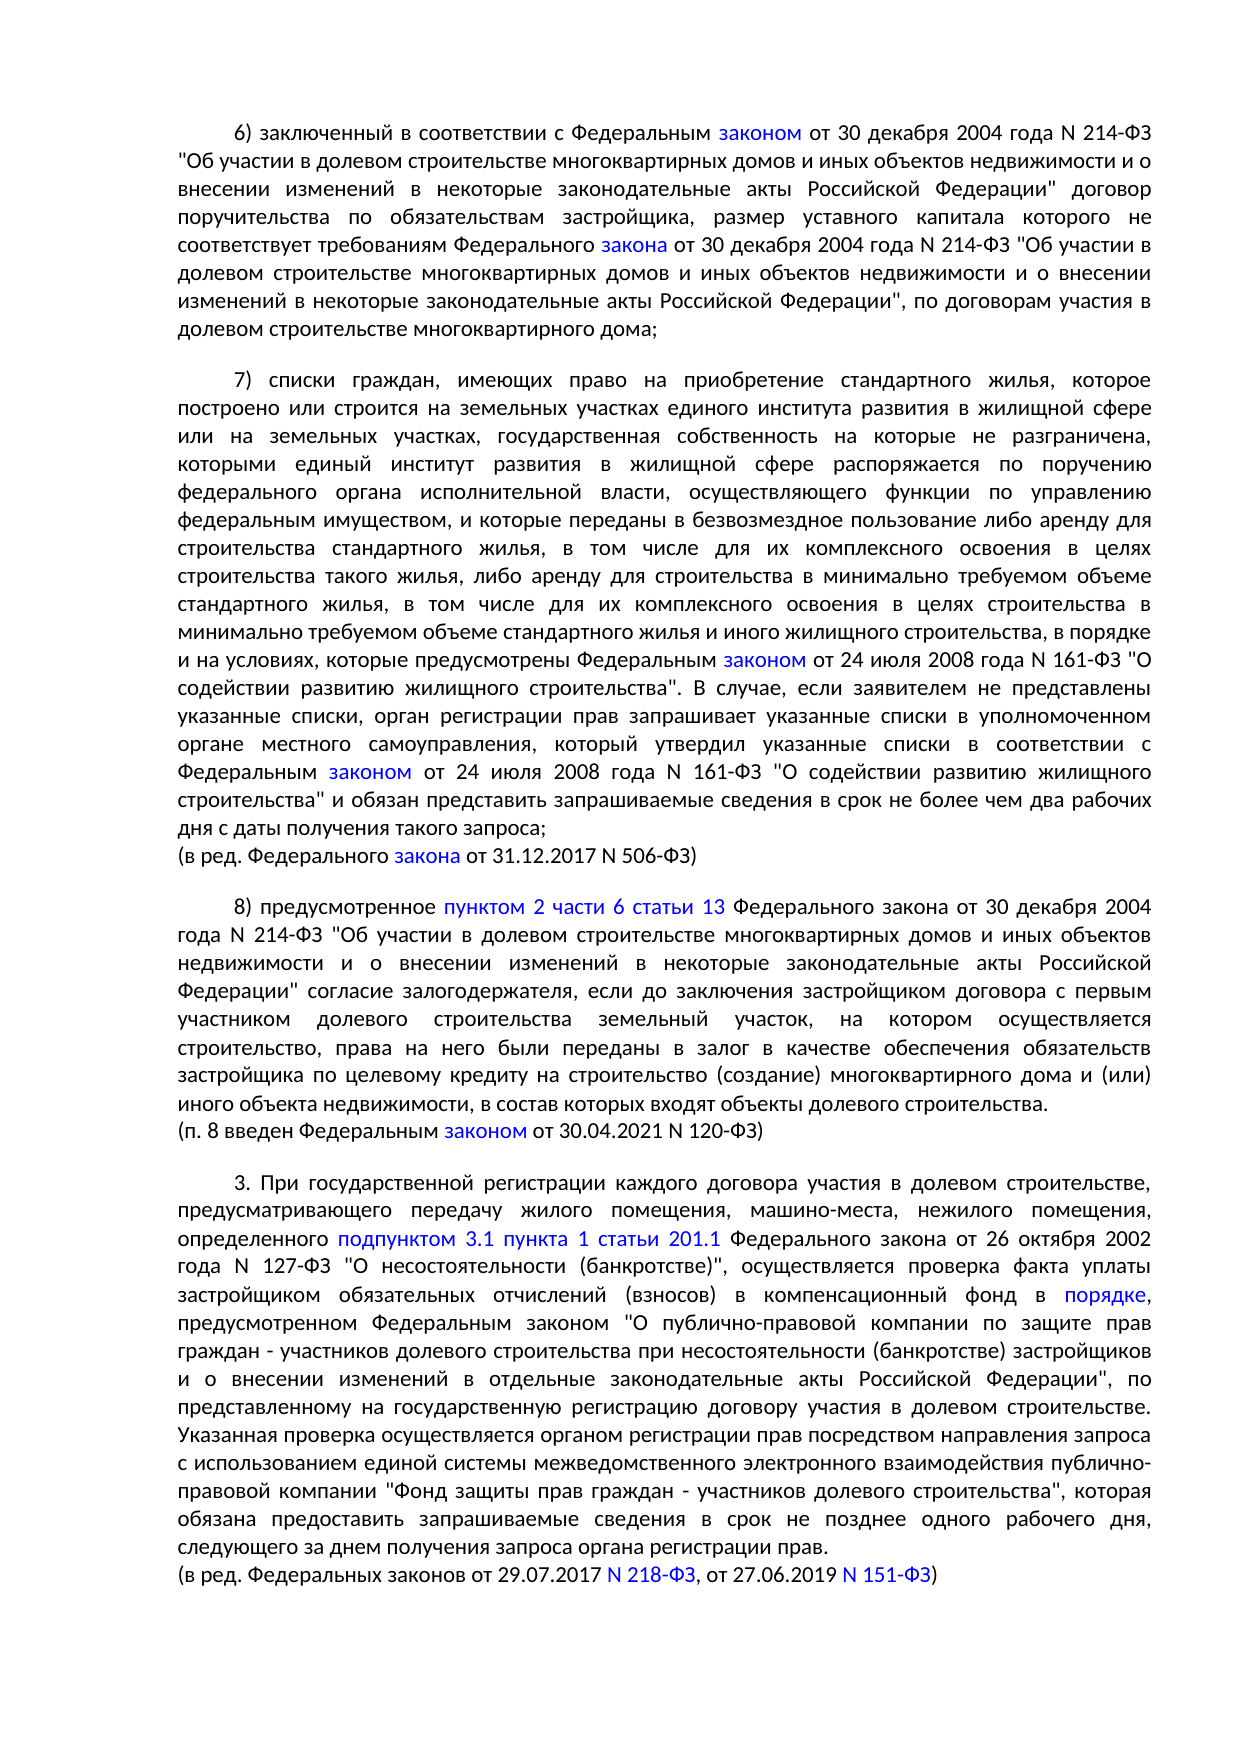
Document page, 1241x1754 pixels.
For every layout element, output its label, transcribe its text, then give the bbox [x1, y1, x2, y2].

text (в ред. Федеральных законов от 29.07.2017 N 218-ФЗ, от 27.06.2019 N 151-ФЗ) [177, 1560, 1152, 1588]
text 7) списки граждан, имеющих право на приобретение стандартного жилья, которое построено или строится на земельных участках единого института развития в жилищной сфере или на земельных участках, государственная собственность на которые не разграничена, которыми единый институт развития в жилищной сфере распоряжается по поручению федерального органа исполнительной власти, осуществляющего функции по управлению федеральным имуществом, и которые переданы в безвозмездное пользование либо аренду для строительства стандартного жилья, в том числе для их комплексного освоения в целях строительства такого жилья, либо аренду для строительства в минимально требуемом объеме стандартного жилья, в том числе для их комплексного освоения в целях строительства в минимально требуемом объеме стандартного жилья и иного жилищного строительства, в порядке и на условиях, которые предусмотрены Федеральным законом от 24 июля 2008 года N 161-ФЗ "О содействии развитию жилищного строительства". В случае, если заявителем не представлены указанные списки, орган регистрации прав запрашивает указанные списки в уполномоченном органе местного самоуправления, который утвердил указанные списки в соответствии с Федеральным законом от 24 июля 2008 года N 161-ФЗ "О содействии развитию жилищного строительства" и обязан представить запрашиваемые сведения в срок не более чем два рабочих дня с даты получения такого запроса; [177, 365, 1152, 842]
text (в ред. Федерального закона от 31.12.2017 N 506-ФЗ) [177, 842, 1152, 869]
text 3. При государственной регистрации каждого договора участия в долевом строительстве, предусматривающего передачу жилого помещения, машино-места, нежилого помещения, определенного подпунктом 3.1 пункта 1 статьи 201.1 Федерального закона от 26 октября 2002 года N 127-ФЗ "О несостоятельности (банкротстве)", осуществляется проверка факта уплаты застройщиком обязательных отчислений (взносов) в компенсационный фонд в порядке, предусмотренном Федеральным законом "О публично-правовой компании по защите прав граждан - участников долевого строительства при несостоятельности (банкротстве) застройщиков и о внесении изменений в отдельные законодательные акты Российской Федерации", по представленному на государственную регистрацию договору участия в долевом строительстве. Указанная проверка осуществляется органом регистрации прав посредством направления запроса с использованием единой системы межведомственного электронного взаимодействия публично-правовой компании "Фонд защиты прав граждан - участников долевого строительства", которая обязана предоставить запрашиваемые сведения в срок не позднее одного рабочего дня, следующего за днем получения запроса органа регистрации прав. [177, 1168, 1152, 1560]
text (п. 8 введен Федеральным законом от 30.04.2021 N 120-ФЗ) [177, 1117, 1152, 1145]
text 6) заключенный в соответствии с Федеральным законом от 30 декабря 2004 года N 214-ФЗ "Об участии в долевом строительстве многоквартирных домов и иных объектов недвижимости и о внесении изменений в некоторые законодательные акты Российской Федерации" договор поручительства по обязательствам застройщика, размер уставного капитала которого не соответствует требованиям Федерального закона от 30 декабря 2004 года N 214-ФЗ "Об участии в долевом строительстве многоквартирных домов и иных объектов недвижимости и о внесении изменений в некоторые законодательные акты Российской Федерации", по договорам участия в долевом строительстве многоквартирного дома; [177, 118, 1152, 342]
text 8) предусмотренное пунктом 2 части 6 статьи 13 Федерального закона от 30 декабря 2004 года N 214-ФЗ "Об участии в долевом строительстве многоквартирных домов и иных объектов недвижимости и о внесении изменений в некоторые законодательные акты Российской Федерации" согласие залогодержателя, если до заключения застройщиком договора с первым участником долевого строительства земельный участок, на котором осуществляется строительство, права на него были переданы в залог в качестве обеспечения обязательств застройщика по целевому кредиту на строительство (создание) многоквартирного дома и (или) иного объекта недвижимости, в состав которых входят объекты долевого строительства. [177, 892, 1152, 1117]
